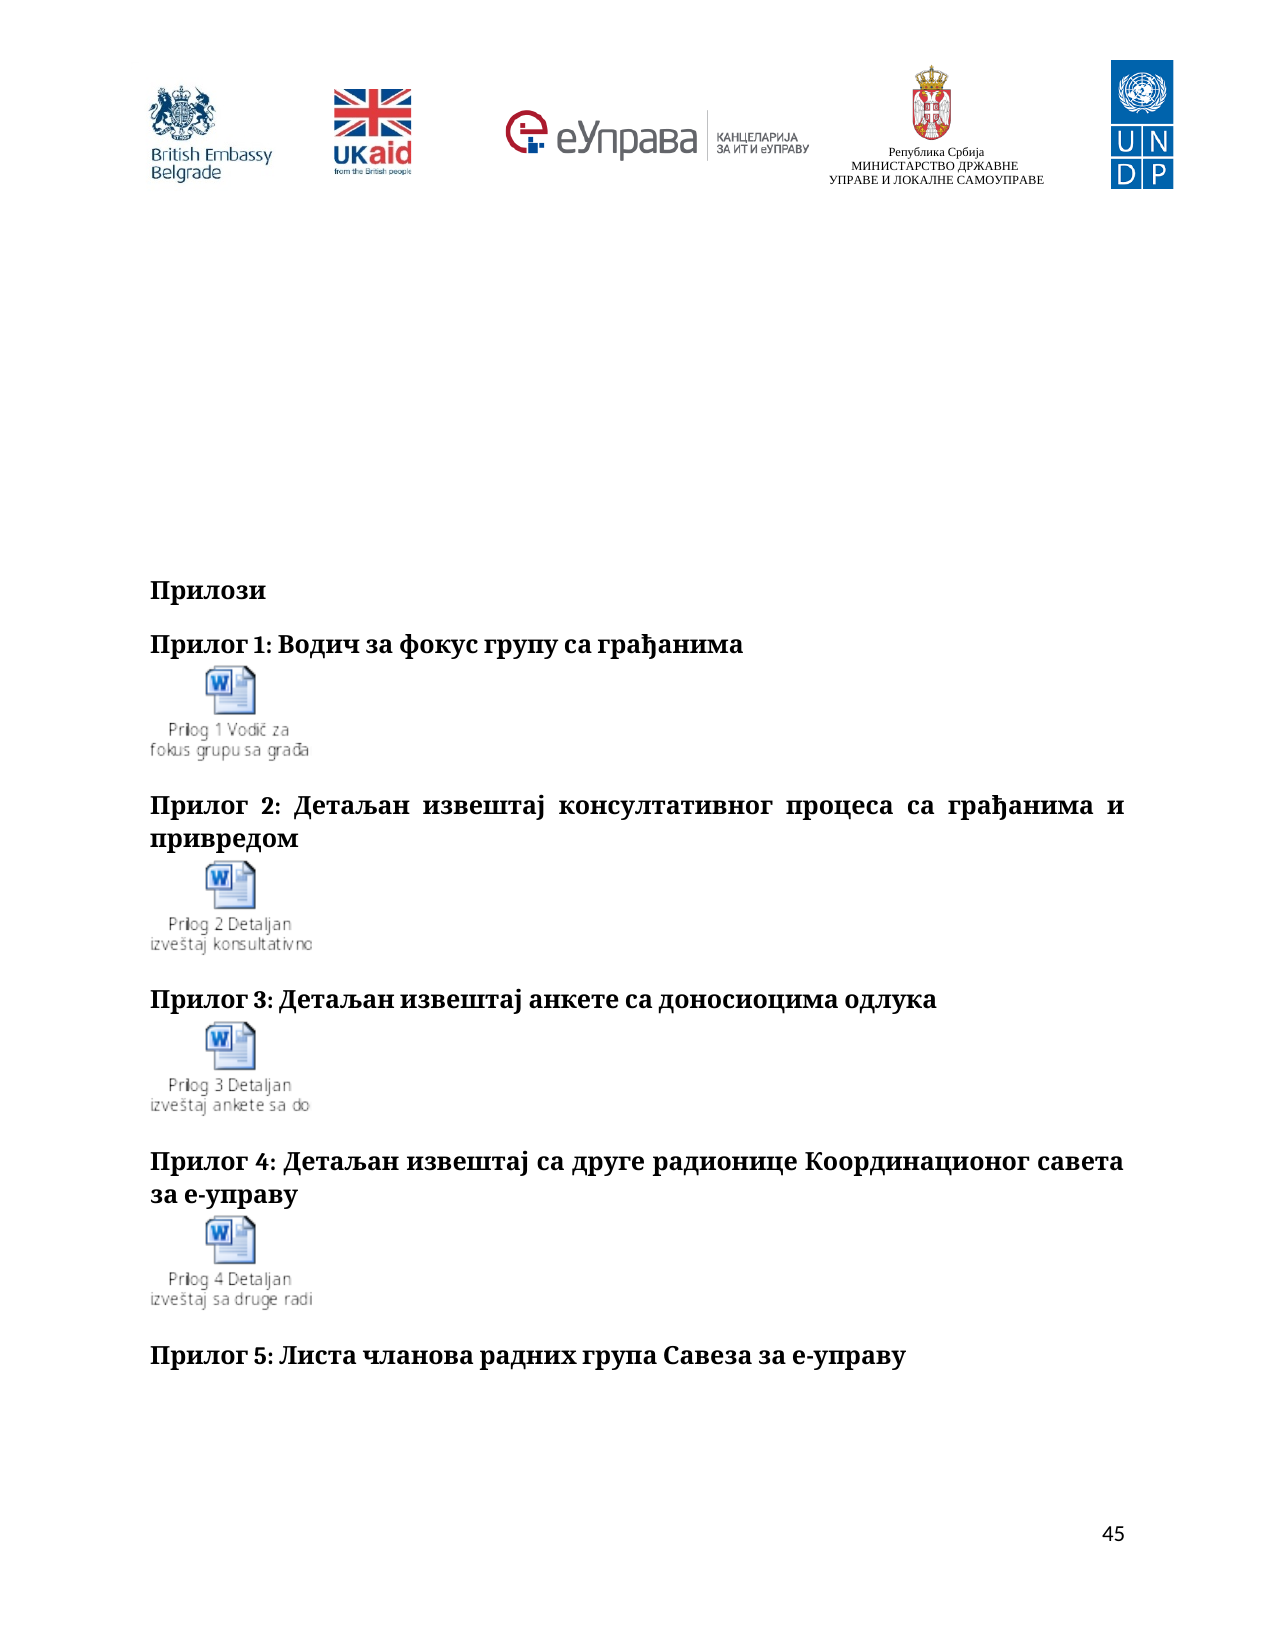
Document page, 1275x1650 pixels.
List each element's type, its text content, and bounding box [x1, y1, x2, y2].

subtitle Прилог 1: Водич за фокус групу са грађанима [150, 631, 1125, 660]
picture [131, 62, 277, 208]
picture [334, 89, 412, 175]
picture [1111, 60, 1174, 189]
picture [832, 54, 1038, 149]
subtitle Прилог 2: Детаљан извештај консултативног процеса са грађанима и привредом [150, 792, 1125, 854]
picture [504, 75, 820, 198]
subtitle Прилог 3: Детаљан извештај анкете са доносиоцима одлука [150, 986, 1125, 1015]
subtitle Прилог 5: Листа чланова радних група Савеза за е-управу [150, 1342, 1125, 1371]
subtitle Прилози [150, 577, 1125, 606]
subtitle Прилог 4: Детаљан извештај са друге радионице Координационог савета за е-управу [150, 1148, 1125, 1209]
